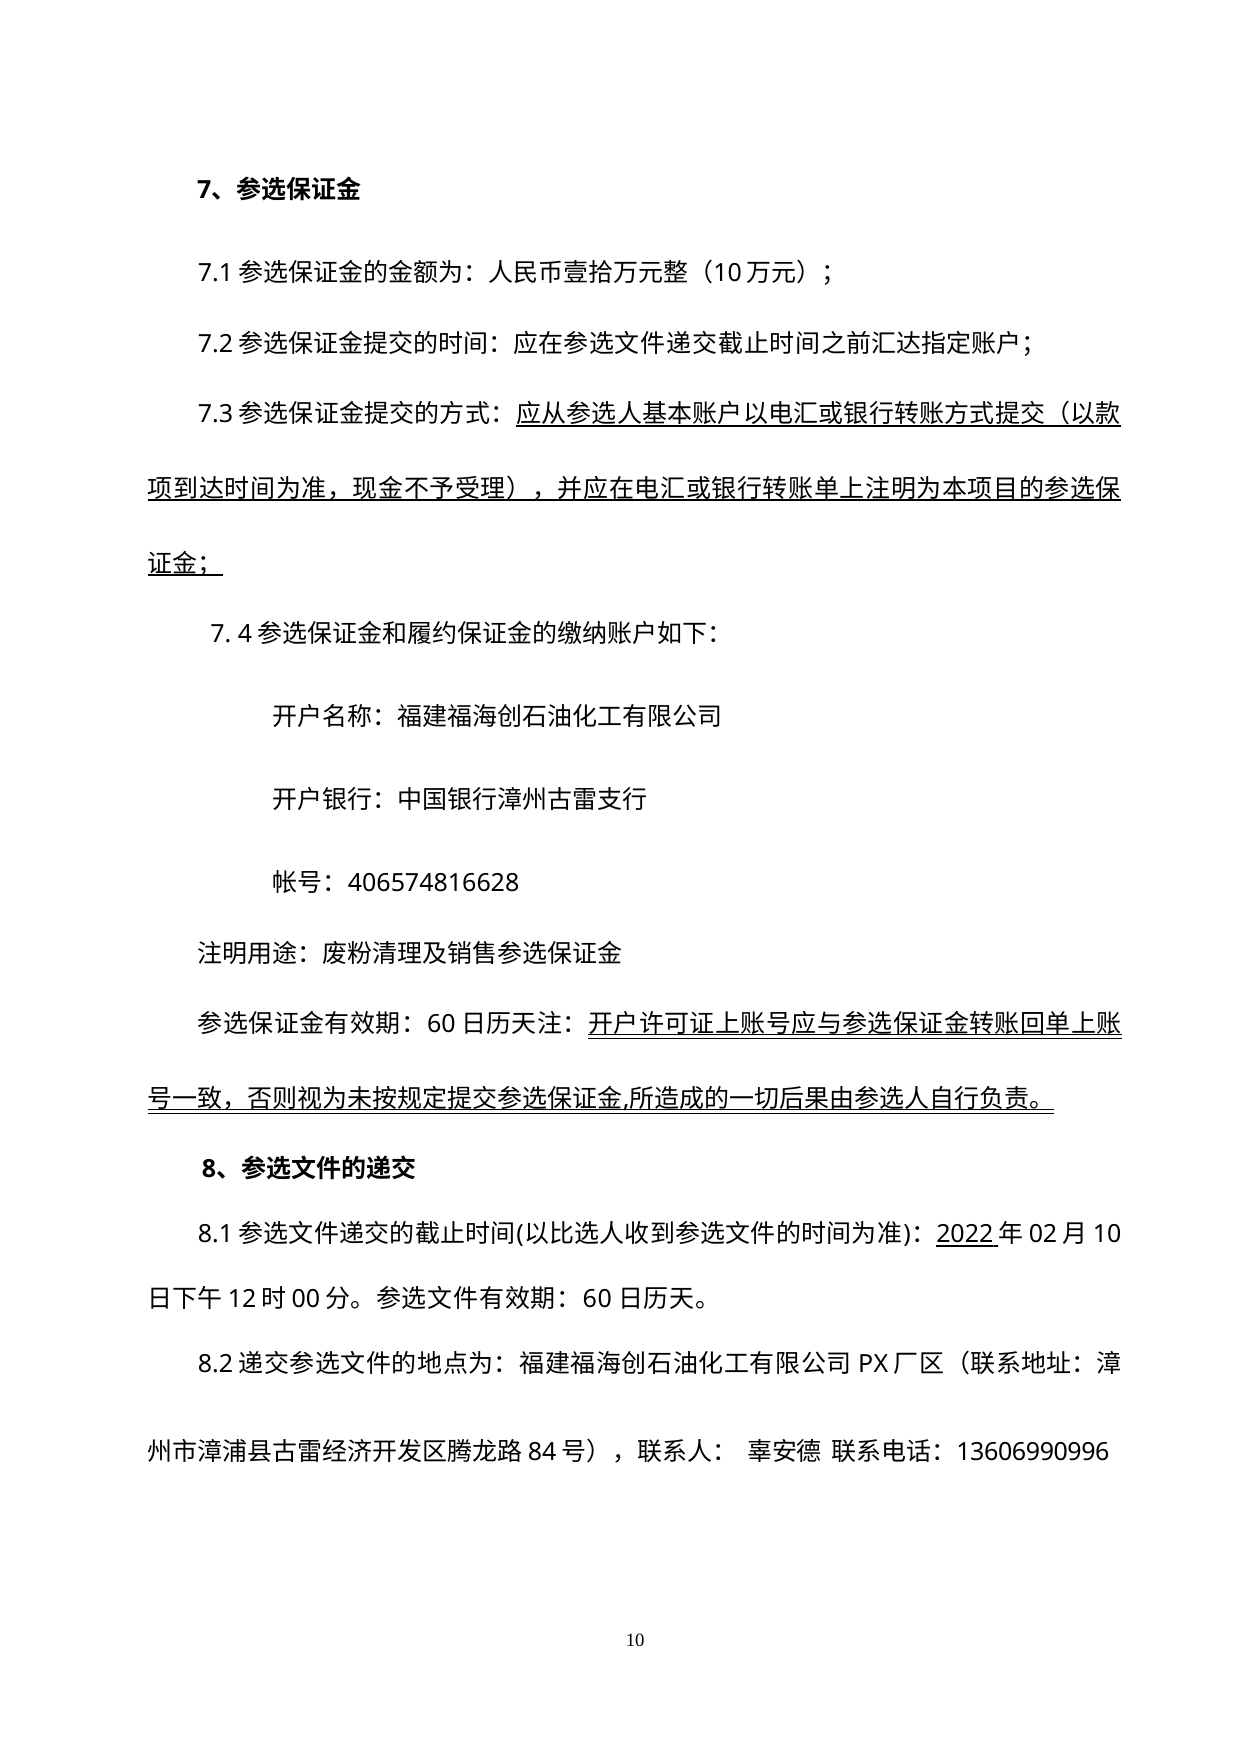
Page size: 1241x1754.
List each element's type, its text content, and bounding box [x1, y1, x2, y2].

text 8、参选文件的递交 [189, 1134, 1122, 1199]
text 7、参选保证金 [148, 155, 1122, 220]
text 8.2递交参选文件的地点为：福建福海创石油化工有限公司PX厂区（联系地址：漳州市漳浦县古雷经济开发区腾龙路84号），联系人： 辜安德 联系电话：13606990996 [148, 1329, 1122, 1482]
text 开户银行：中国银行漳州古雷支行 [272, 765, 1109, 830]
text 注明用途：废粉清理及销售参选保证金 [148, 919, 1122, 984]
text 8.1参选文件递交的截止时间(以比选人收到参选文件的时间为准)：2022年02月10日下午12时00分。参选文件有效期：60日历天。 [148, 1199, 1122, 1329]
text 7. 4参选保证金和履约保证金的缴纳账户如下： [148, 599, 1122, 664]
text 7.1参选保证金的金额为：人民币壹拾万元整（10万元）； [148, 238, 1122, 303]
text 7.3参选保证金提交的方式：应从参选人基本账户以电汇或银行转账方式提交（以款项到达时间为准，现金不予受理），并应在电汇或银行转账单上注明为本项目的参选保证金； [148, 379, 1122, 594]
text 开户名称：福建福海创石油化工有限公司 [272, 682, 1109, 747]
text 7.2参选保证金提交的时间：应在参选文件递交截止时间之前汇达指定账户； [148, 309, 1122, 374]
text 参选保证金有效期：60日历天注：开户许可证上账号应与参选保证金转账回单上账号一致，否则视为未按规定提交参选保证金,所造成的一切后果由参选人自行负责。 [148, 989, 1122, 1129]
text 帐号：406574816628 [148, 848, 1122, 913]
